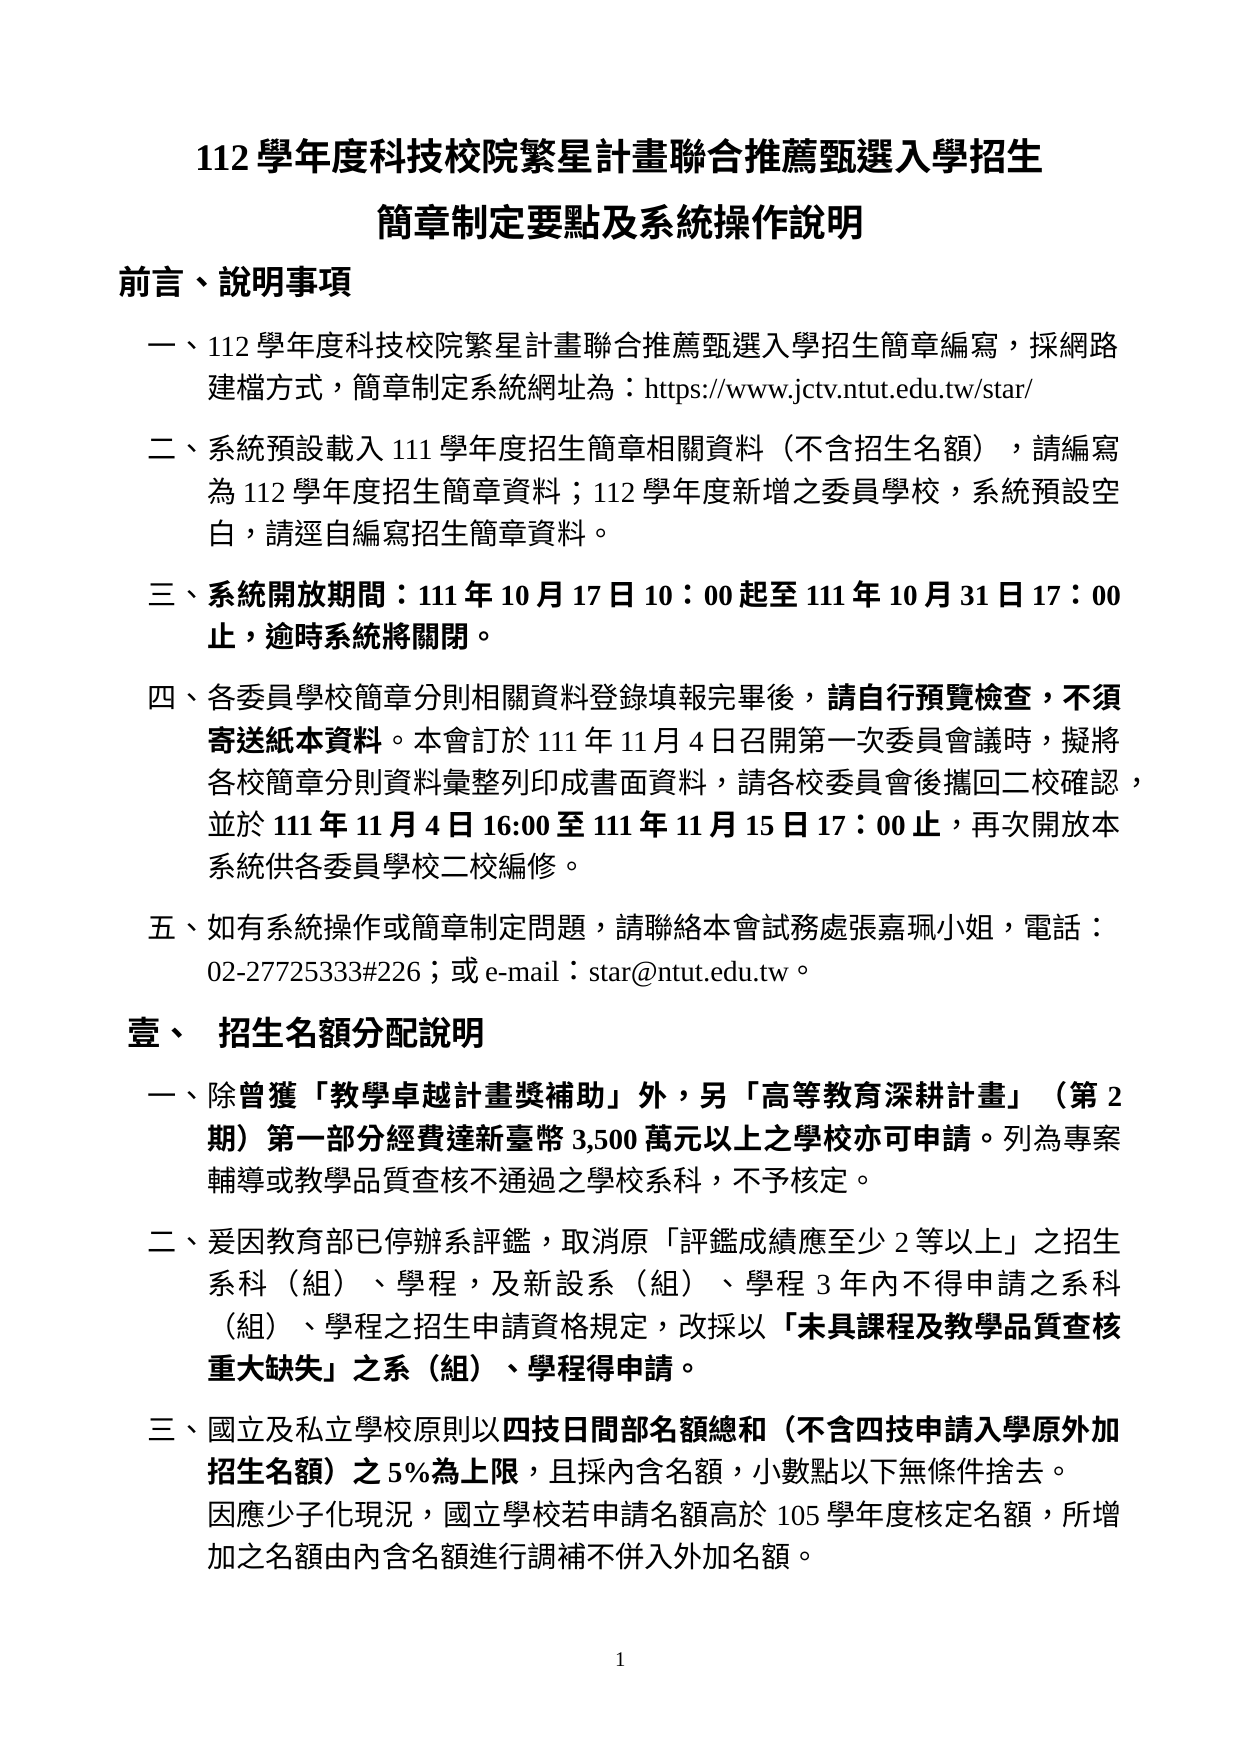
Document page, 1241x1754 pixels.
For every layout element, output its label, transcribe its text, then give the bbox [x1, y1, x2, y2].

list 如有系統操作或簡章制定問題，請聯絡本會試務處張嘉珮小姐，電話：02-27725333#226；或e-mail：star@ntut.edu.tw。 [148, 905, 1122, 990]
list 系統開放期間：111年10月17日10：00起至111年10月31日17：00止，逾時系統將關閉。 [148, 572, 1122, 656]
list 爰因教育部已停辦系評鑑，取消原「評鑑成績應至少2等以上」之招生系科（組）、學程，及新設系（組）、學程3年內不得申請之系科（組）、學程之招生申請資格規定，改採以「未具課程及教學品質查核重大缺失」之系（組）、學程得申請。 [148, 1219, 1122, 1388]
list 各委員學校簡章分則相關資料登錄填報完畢後，請自行預覽檢查，不須寄送紙本資料。本會訂於111年11月4日召開第一次委員會議時，擬將各校簡章分則資料彙整列印成書面資料，請各校委員會後攜回二校確認，並於111年11月4日16:00至111年11月15日17：00止，再次開放本系統供各委員學校二校編修。 [148, 675, 1122, 886]
text 簡章制定要點及系統操作說明 [117, 192, 1122, 247]
list 除曾獲「教學卓越計畫獎補助」外，另「高等教育深耕計畫」（第2期）第一部分經費達新臺幣3,500萬元以上之學校亦可申請。列為專案輔導或教學品質查核不通過之學校系科，不予核定。 [148, 1073, 1122, 1200]
list 國立及私立學校原則以四技日間部名額總和（不含四技申請入學原外加招生名額）之5%為上限，且採內含名額，小數點以下無條件捨去。 因應少子化現況，國立學校若申請名額高於105學年度核定名額，所增加之名額由內含名額進行調補不併入外加名額。 [148, 1407, 1122, 1576]
list 112學年度科技校院繁星計畫聯合推薦甄選入學招生簡章編寫，採網路建檔方式，簡章制定系統網址為：https://www.jctv.ntut.edu.tw/star/ [148, 323, 1122, 407]
text 前言、說明事項 [118, 258, 1122, 304]
text 112學年度科技校院繁星計畫聯合推薦甄選入學招生 [117, 127, 1122, 181]
list 系統預設載入111學年度招生簡章相關資料（不含招生名額），請編寫為112學年度招生簡章資料；112學年度新增之委員學校，系統預設空白，請逕自編寫招生簡章資料。 [148, 426, 1122, 553]
list 招生名額分配說明 [127, 1008, 1122, 1054]
